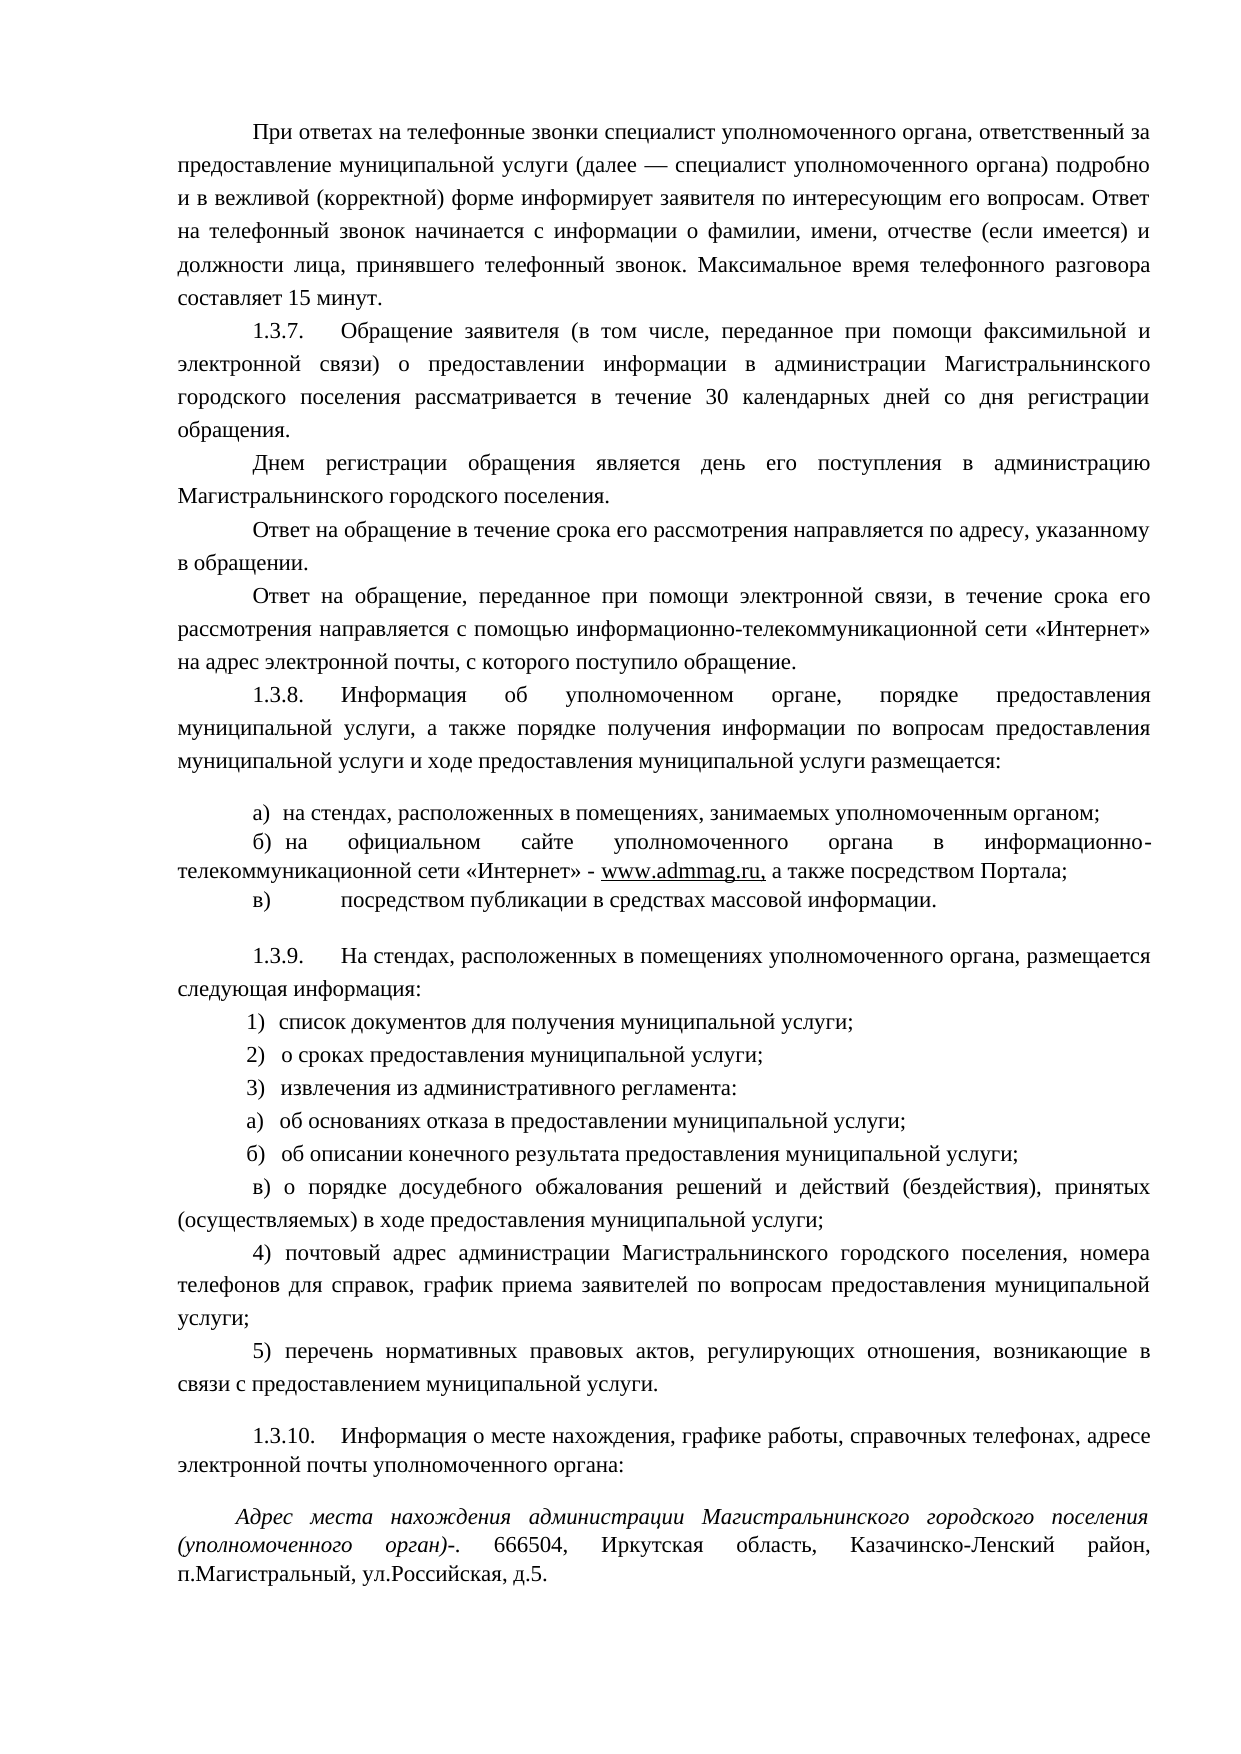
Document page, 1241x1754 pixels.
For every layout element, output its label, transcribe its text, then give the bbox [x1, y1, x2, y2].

text Адрес места нахождения администрации Магистральнинского городского поселения (уполномоченного орган)-. 666504, Иркутская область, Казачинско-Ленский район, п.Магистральный, ул.Российская, д.5. [177, 1503, 1152, 1586]
list на стендах, расположенных в помещениях, занимаемых уполномоченным органом; [177, 799, 1152, 826]
list На стендах, расположенных в помещениях уполномоченного органа, размещается следующая информация: [177, 942, 1152, 1002]
list Информация о месте нахождения, графике работы, справочных телефонах, адресе электронной почты уполномоченного органа: [177, 1422, 1152, 1477]
list об основаниях отказа в предоставлении муниципальной услуги; [177, 1107, 1152, 1133]
text Ответ на обращение в течение срока его рассмотрения направляется по адресу, указанному в обращении. [177, 516, 1152, 575]
list на официальном сайте уполномоченного органа в информационнотелекоммуникационной сети «Интернет» - www.admmag.ru, а также посредством Портала; [177, 828, 1152, 884]
list почтовый адрес администрации Магистральнинского городского поселения, номера телефонов для справок, график приема заявителей по вопросам предоставления муниципальной услуги; [177, 1238, 1152, 1331]
list Обращение заявителя (в том числе, переданное при помощи факсимильной и электронной связи) о предоставлении информации в администрации Магистральнинского городского поселения рассматривается в течение 30 календарных дней со дня регистрации обращения. [177, 317, 1152, 443]
list извлечения из административного регламента: [177, 1074, 1152, 1100]
text При ответах на телефонные звонки специалист уполномоченного органа, ответственный за предоставление муниципальной услуги (далее — специалист уполномоченного органа) подробно и в вежливой (корректной) форме информирует заявителя по интересующим его вопросам. Ответ на телефонный звонок начинается с информации о фамилии, имени, отчестве (если имеется) и должности лица, принявшего телефонный звонок. Максимальное время телефонного разговора составляет 15 минут. [177, 118, 1152, 310]
list об описании конечного результата предоставления муниципальной услуги; [177, 1140, 1152, 1166]
list о порядке досудебного обжалования решений и действий (бездействия), принятых (осуществляемых) в ходе предоставления муниципальной услуги; [177, 1173, 1152, 1232]
list посредством публикации в средствах массовой информации. [177, 886, 1152, 913]
list Информация об уполномоченном органе, порядке предоставления муниципальной услуги, а также порядке получения информации по вопросам предоставления муниципальной услуги и ходе предоставления муниципальной услуги размещается: [177, 681, 1152, 774]
text Днем регистрации обращения является день его поступления в администрацию Магистральнинского городского поселения. [177, 449, 1152, 509]
list список документов для получения муниципальной услуги; [177, 1008, 1152, 1034]
list перечень нормативных правовых актов, регулирующих отношения, возникающие в связи с предоставлением муниципальной услуги. [177, 1337, 1152, 1397]
text Ответ на обращение, переданное при помощи электронной связи, в течение срока его рассмотрения направляется с помощью информационно-телекоммуникационной сети «Интернет» на адрес электронной почты, с которого поступило обращение. [177, 582, 1152, 674]
list о сроках предоставления муниципальной услуги; [177, 1041, 1152, 1067]
